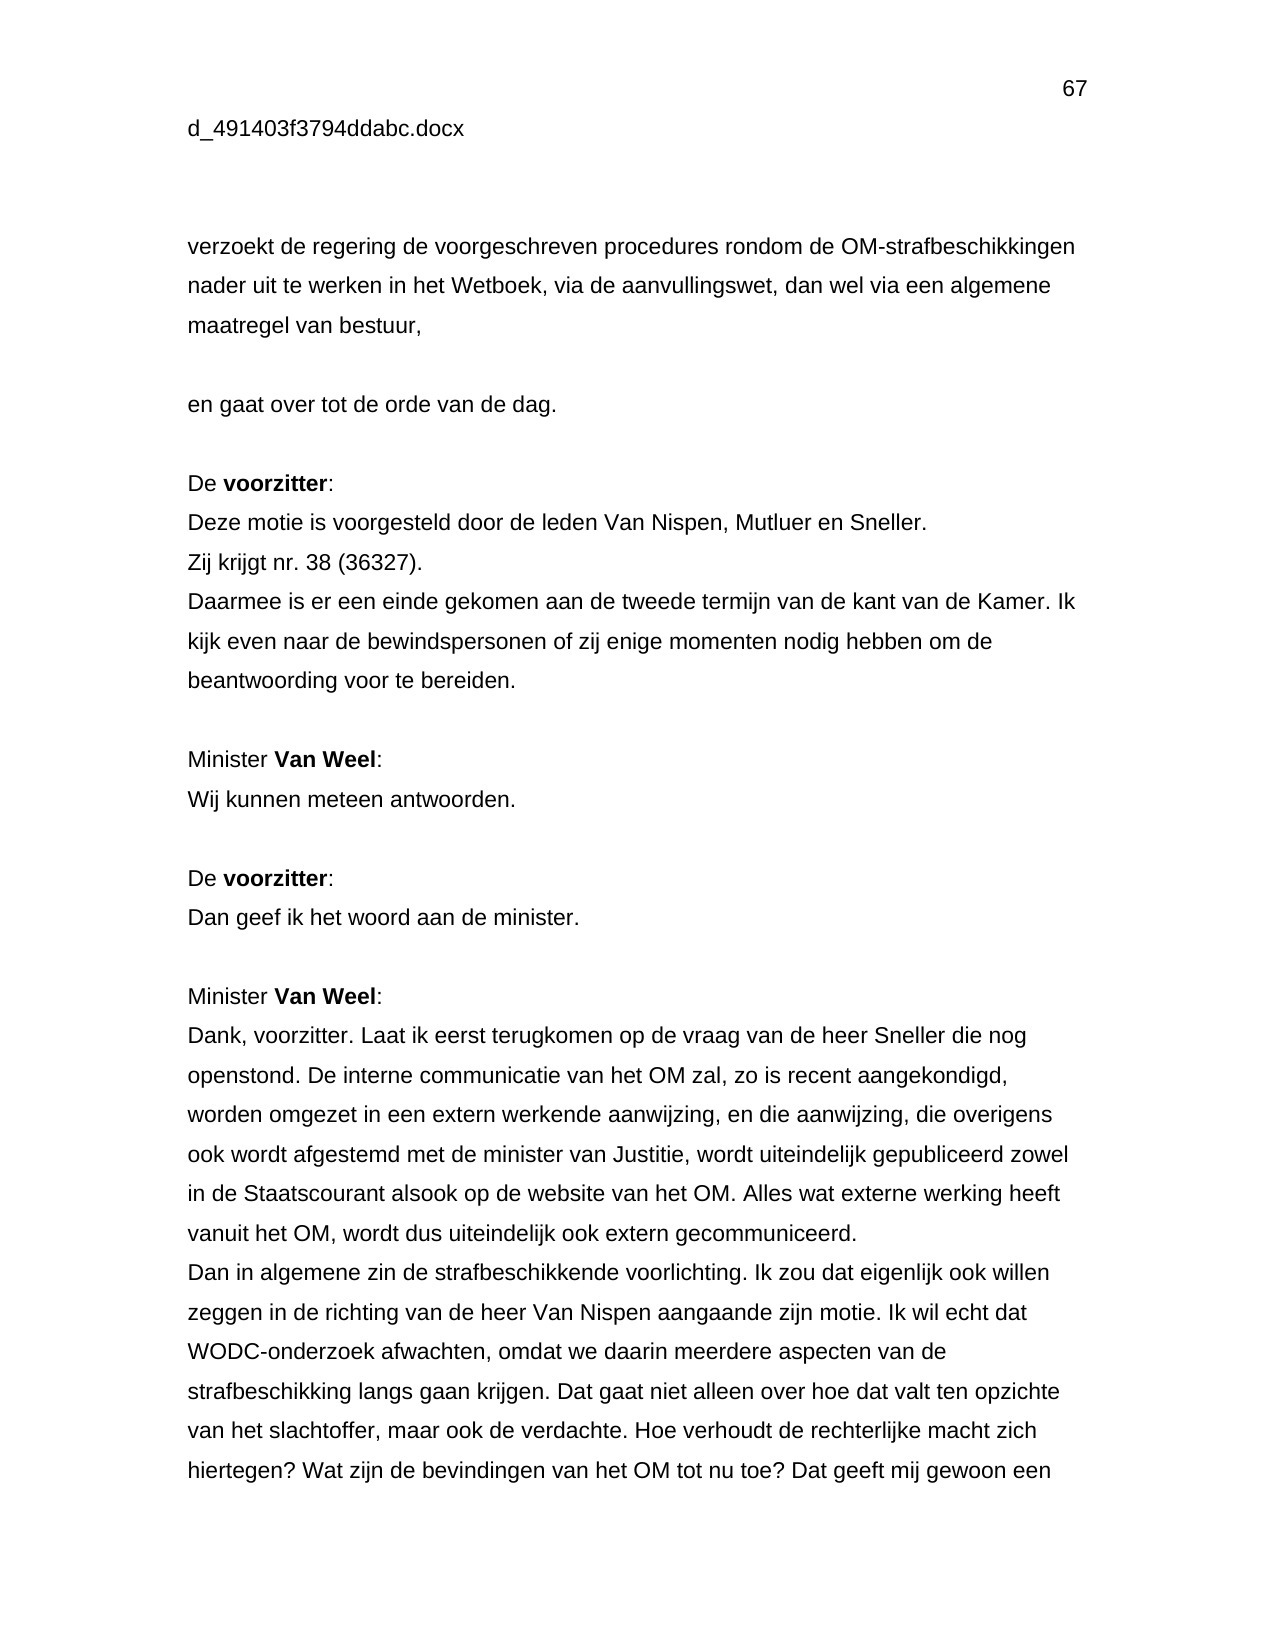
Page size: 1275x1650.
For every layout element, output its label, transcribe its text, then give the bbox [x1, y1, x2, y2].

text Daarmee is er een einde gekomen aan de tweede termijn van de kant van de Kamer. Ik kijk even naar de bewindspersonen of zij enige momenten nodig hebben om de beantwoording voor te bereiden. [187, 588, 1087, 693]
text De voorzitter: [187, 470, 1087, 496]
text Dan geef ik het woord aan de minister. [187, 904, 1087, 930]
text Zij krijgt nr. 38 (36327). [187, 549, 1087, 575]
text verzoekt de regering de voorgeschreven procedures rondom de OM-strafbeschikkingen nader uit te werken in het Wetboek, via de aanvullingswet, dan wel via een algemene maatregel van bestuur, [187, 233, 1087, 338]
text en gaat over tot de orde van de dag. [187, 391, 1087, 417]
text Minister Van Weel: [187, 746, 1087, 772]
text Dank, voorzitter. Laat ik eerst terugkomen op de vraag van de heer Sneller die nog openstond. De interne communicatie van het OM zal, zo is recent aangekondigd, worden omgezet in een extern werkende aanwijzing, en die aanwijzing, die overigens ook wordt afgestemd met de minister van Justitie, wordt uiteindelijk gepubliceerd zowel in de Staatscourant alsook op de website van het OM. Alles wat externe werking heeft vanuit het OM, wordt dus uiteindelijk ook extern gecommuniceerd. [187, 1022, 1087, 1246]
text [187, 1259, 1087, 1483]
text Minister Van Weel: [187, 983, 1087, 1009]
text Deze motie is voorgesteld door de leden Van Nispen, Mutluer en Sneller. [187, 509, 1087, 536]
text De voorzitter: [187, 864, 1087, 891]
text Wij kunnen meteen antwoorden. [187, 786, 1087, 812]
